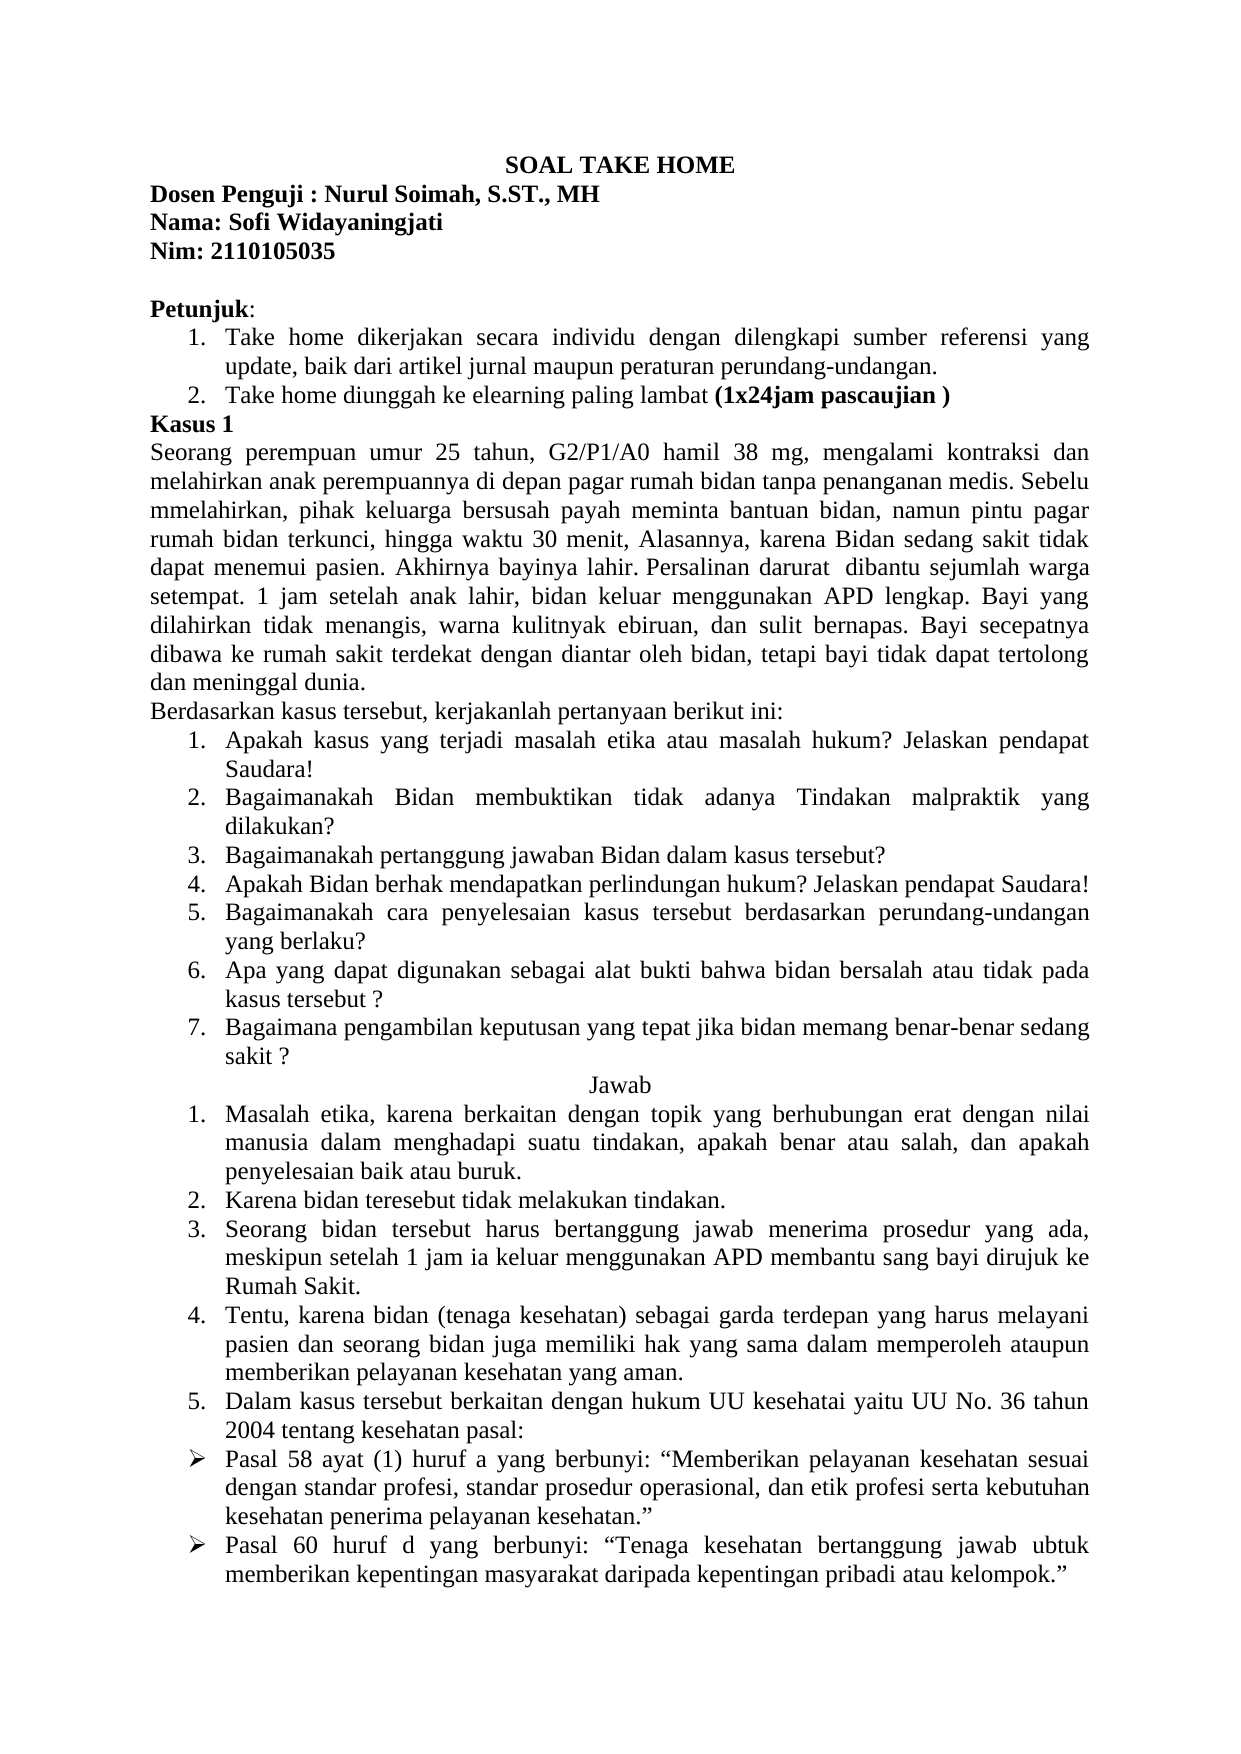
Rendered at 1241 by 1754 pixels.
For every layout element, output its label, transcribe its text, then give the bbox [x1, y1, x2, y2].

list Bagaimana pengambilan keputusan yang tepat jika bidan memang benar-benar sedang sakit ? [187, 1012, 1090, 1070]
text Petunjuk: [150, 294, 1090, 322]
text SOAL TAKE HOME [150, 150, 1090, 179]
list Bagaimanakah Bidan membuktikan tidak adanya Tindakan malpraktik yang dilakukan? [187, 782, 1090, 840]
text Seorang perempuan umur 25 tahun, G2/P1/A0 hamil 38 mg, mengalami kontraksi dan melahirkan anak perempuannya di depan pagar rumah bidan tanpa penanganan medis. Sebelu mmelahirkan, pihak keluarga bersusah payah meminta bantuan bidan, namun pintu pagar rumah bidan terkunci, hingga waktu 30 menit, Alasannya, karena Bidan sedang sakit tidak dapat menemui pasien. Akhirnya bayinya lahir. Persalinan darurat dibantu sejumlah warga setempat. 1 jam setelah anak lahir, bidan keluar menggunakan APD lengkap. Bayi yang dilahirkan tidak menangis, warna kulitnyak ebiruan, dan sulit bernapas. Bayi secepatnya dibawa ke rumah sakit terdekat dengan diantar oleh bidan, tetapi bayi tidak dapat tertolong dan meninggal dunia. [150, 437, 1090, 696]
text Kasus 1 [150, 409, 1090, 437]
list Take home diunggah ke elearning paling lambat (1x24jam pascaujian ) [187, 380, 1090, 409]
text Nama: Sofi Widayaningjati [150, 207, 1090, 236]
text Berdasarkan kasus tersebut, kerjakanlah pertanyaan berikut ini: [150, 696, 1090, 725]
list Bagaimanakah pertanggung jawaban Bidan dalam kasus tersebut? [187, 840, 1090, 869]
list Seorang bidan tersebut harus bertanggung jawab menerima prosedur yang ada, meskipun setelah 1 jam ia keluar menggunakan APD membantu sang bayi dirujuk ke Rumah Sakit. [187, 1214, 1090, 1300]
text Nim: 2110105035 [150, 236, 1090, 265]
list Masalah etika, karena berkaitan dengan topik yang berhubungan erat dengan nilai manusia dalam menghadapi suatu tindakan, apakah benar atau salah, dan apakah penyelesaian baik atau buruk. [187, 1099, 1090, 1185]
list Pasal 60 huruf d yang berbunyi: “Tenaga kesehatan bertanggung jawab ubtuk memberikan kepentingan masyarakat daripada kepentingan pribadi atau kelompok.” [187, 1530, 1090, 1587]
list Apakah Bidan berhak mendapatkan perlindungan hukum? Jelaskan pendapat Saudara! [187, 869, 1090, 897]
text Dosen Penguji : Nurul Soimah, S.ST., MH [150, 179, 1090, 207]
list Tentu, karena bidan (tenaga kesehatan) sebagai garda terdepan yang harus melayani pasien dan seorang bidan juga memiliki hak yang sama dalam memperoleh ataupun memberikan pelayanan kesehatan yang aman. [187, 1300, 1090, 1386]
text Jawab [150, 1070, 1090, 1099]
list Pasal 58 ayat (1) huruf a yang berbunyi: “Memberikan pelayanan kesehatan sesuai dengan standar profesi, standar prosedur operasional, dan etik profesi serta kebutuhan kesehatan penerima pelayanan kesehatan.” [187, 1444, 1090, 1530]
list Apa yang dapat digunakan sebagai alat bukti bahwa bidan bersalah atau tidak pada kasus tersebut ? [187, 955, 1090, 1012]
list Dalam kasus tersebut berkaitan dengan hukum UU kesehatai yaitu UU No. 36 tahun 2004 tentang kesehatan pasal: [187, 1386, 1090, 1444]
list Apakah kasus yang terjadi masalah etika atau masalah hukum? Jelaskan pendapat Saudara! [187, 725, 1090, 782]
list Take home dikerjakan secara individu dengan dilengkapi sumber referensi yang update, baik dari artikel jurnal maupun peraturan perundang-undangan. [187, 322, 1090, 380]
list Bagaimanakah cara penyelesaian kasus tersebut berdasarkan perundang-undangan yang berlaku? [187, 897, 1090, 955]
list Karena bidan teresebut tidak melakukan tindakan. [187, 1185, 1090, 1214]
